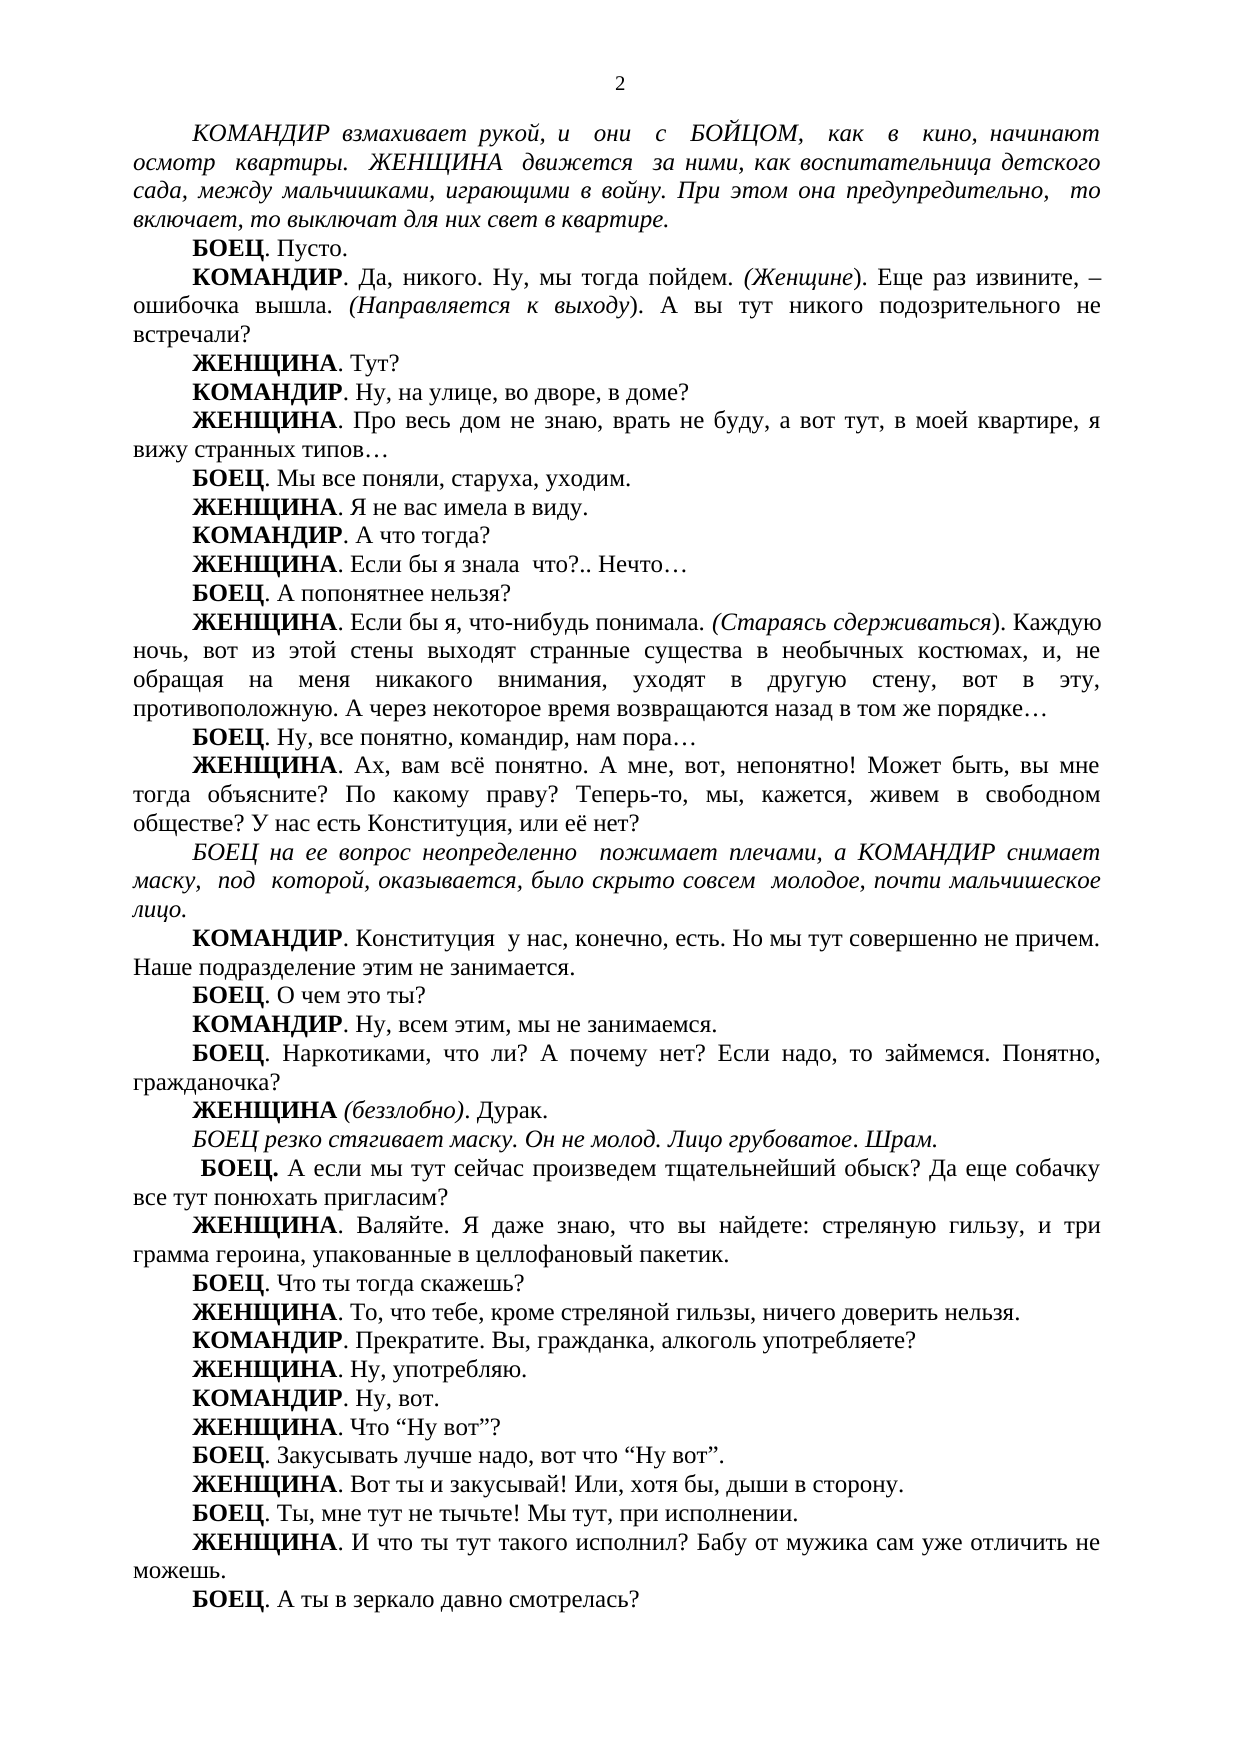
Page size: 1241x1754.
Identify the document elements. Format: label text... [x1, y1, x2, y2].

text БОЕЦ. Что ты тогда скажешь? [133, 1268, 1102, 1297]
text ЖЕНЩИНА. То, что тебе, кроме стреляной гильзы, ничего доверить нельзя. [133, 1297, 1102, 1326]
text ЖЕНЩИНА. Про весь дом не знаю, врать не буду, а вот тут, в моей квартире, я вижу странных типов… [133, 406, 1102, 463]
text КОМАНДИР взмахивает рукой, и они с БОЙЦОМ, как в кино, начинают осмотр квартиры. ЖЕНЩИНА движется за ними, как воспитательница детского сада, между мальчишками, играющими в войну. При этом она предупредительно, то включает, то выключат для них свет в квартире. [133, 118, 1102, 233]
text ЖЕНЩИНА (беззлобно). Дурак. [133, 1096, 1102, 1124]
text ЖЕНЩИНА. Тут? [133, 348, 1102, 377]
text БОЕЦ. Наркотиками, что ли? А почему нет? Если надо, то займемся. Понятно, гражданочка? [133, 1038, 1102, 1096]
text ЖЕНЩИНА. Что “Ну вот”? [133, 1412, 1102, 1441]
text КОМАНДИР. Ну, вот. [133, 1383, 1102, 1412]
text БОЕЦ. Ты, мне тут не тычьте! Мы тут, при исполнении. [133, 1498, 1102, 1527]
text ЖЕНЩИНА. Если бы я, что-нибудь понимала. (Стараясь сдерживаться). Каждую ночь, вот из этой стены выходят странные существа в необычных костюмах, и, не обращая на меня никакого внимания, уходят в другую стену, вот в эту, противоположную. А через некоторое время возвращаются назад в том же порядке… [133, 607, 1102, 722]
text ЖЕНЩИНА. Вот ты и закусывай! Или, хотя бы, дыши в сторону. [133, 1469, 1102, 1498]
text БОЕЦ. Пусто. [133, 233, 1102, 262]
text БОЕЦ. А если мы тут сейчас произведем тщательнейший обыск? Да еще собачку все тут понюхать пригласим? [133, 1153, 1102, 1211]
text КОМАНДИР. А что тогда? [133, 521, 1102, 549]
text ЖЕНЩИНА. Ах, вам всё понятно. А мне, вот, непонятно! Может быть, вы мне тогда объясните? По какому праву? Теперь-то, мы, кажется, живем в свободном обществе? У нас есть Конституция, или её нет? [133, 751, 1102, 837]
text БОЕЦ на ее вопрос неопределенно пожимает плечами, а КОМАНДИР снимает маску, под которой, оказывается, было скрыто совсем молодое, почти мальчишеское лицо. [133, 837, 1102, 923]
text КОМАНДИР. Конституция у нас, конечно, есть. Но мы тут совершенно не причем. Наше подразделение этим не занимается. [133, 923, 1102, 981]
text БОЕЦ резко стягивает маску. Он не молод. Лицо грубоватое. Шрам. [133, 1124, 1102, 1153]
text КОМАНДИР. Прекратите. Вы, гражданка, алкоголь употребляете? [133, 1326, 1102, 1354]
text БОЕЦ. О чем это ты? [133, 981, 1102, 1009]
text ЖЕНЩИНА. Я не вас имела в виду. [133, 492, 1102, 521]
text БОЕЦ. А ты в зеркало давно смотрелась? [133, 1584, 1102, 1613]
text ЖЕНЩИНА. Ну, употребляю. [133, 1354, 1102, 1383]
text КОМАНДИР. Ну, всем этим, мы не занимаемся. [133, 1009, 1102, 1038]
text БОЕЦ. А попонятнее нельзя? [133, 578, 1102, 607]
text БОЕЦ. Закусывать лучше надо, вот что “Ну вот”. [133, 1441, 1102, 1469]
text ЖЕНЩИНА. Если бы я знала что?.. Нечто… [133, 549, 1102, 578]
text КОМАНДИР. Да, никого. Ну, мы тогда пойдем. (Женщине). Еще раз извините, – ошибочка вышла. (Направляется к выходу). А вы тут никого подозрительного не встречали? [133, 262, 1102, 348]
text БОЕЦ. Мы все поняли, старуха, уходим. [133, 463, 1102, 492]
text КОМАНДИР. Ну, на улице, во дворе, в доме? [133, 377, 1102, 406]
text ЖЕНЩИНА. И что ты тут такого исполнил? Бабу от мужика сам уже отличить не можешь. [133, 1527, 1102, 1584]
text БОЕЦ. Ну, все понятно, командир, нам пора… [133, 722, 1102, 751]
text ЖЕНЩИНА. Валяйте. Я даже знаю, что вы найдете: стреляную гильзу, и три грамма героина, упакованные в целлофановый пакетик. [133, 1211, 1102, 1268]
